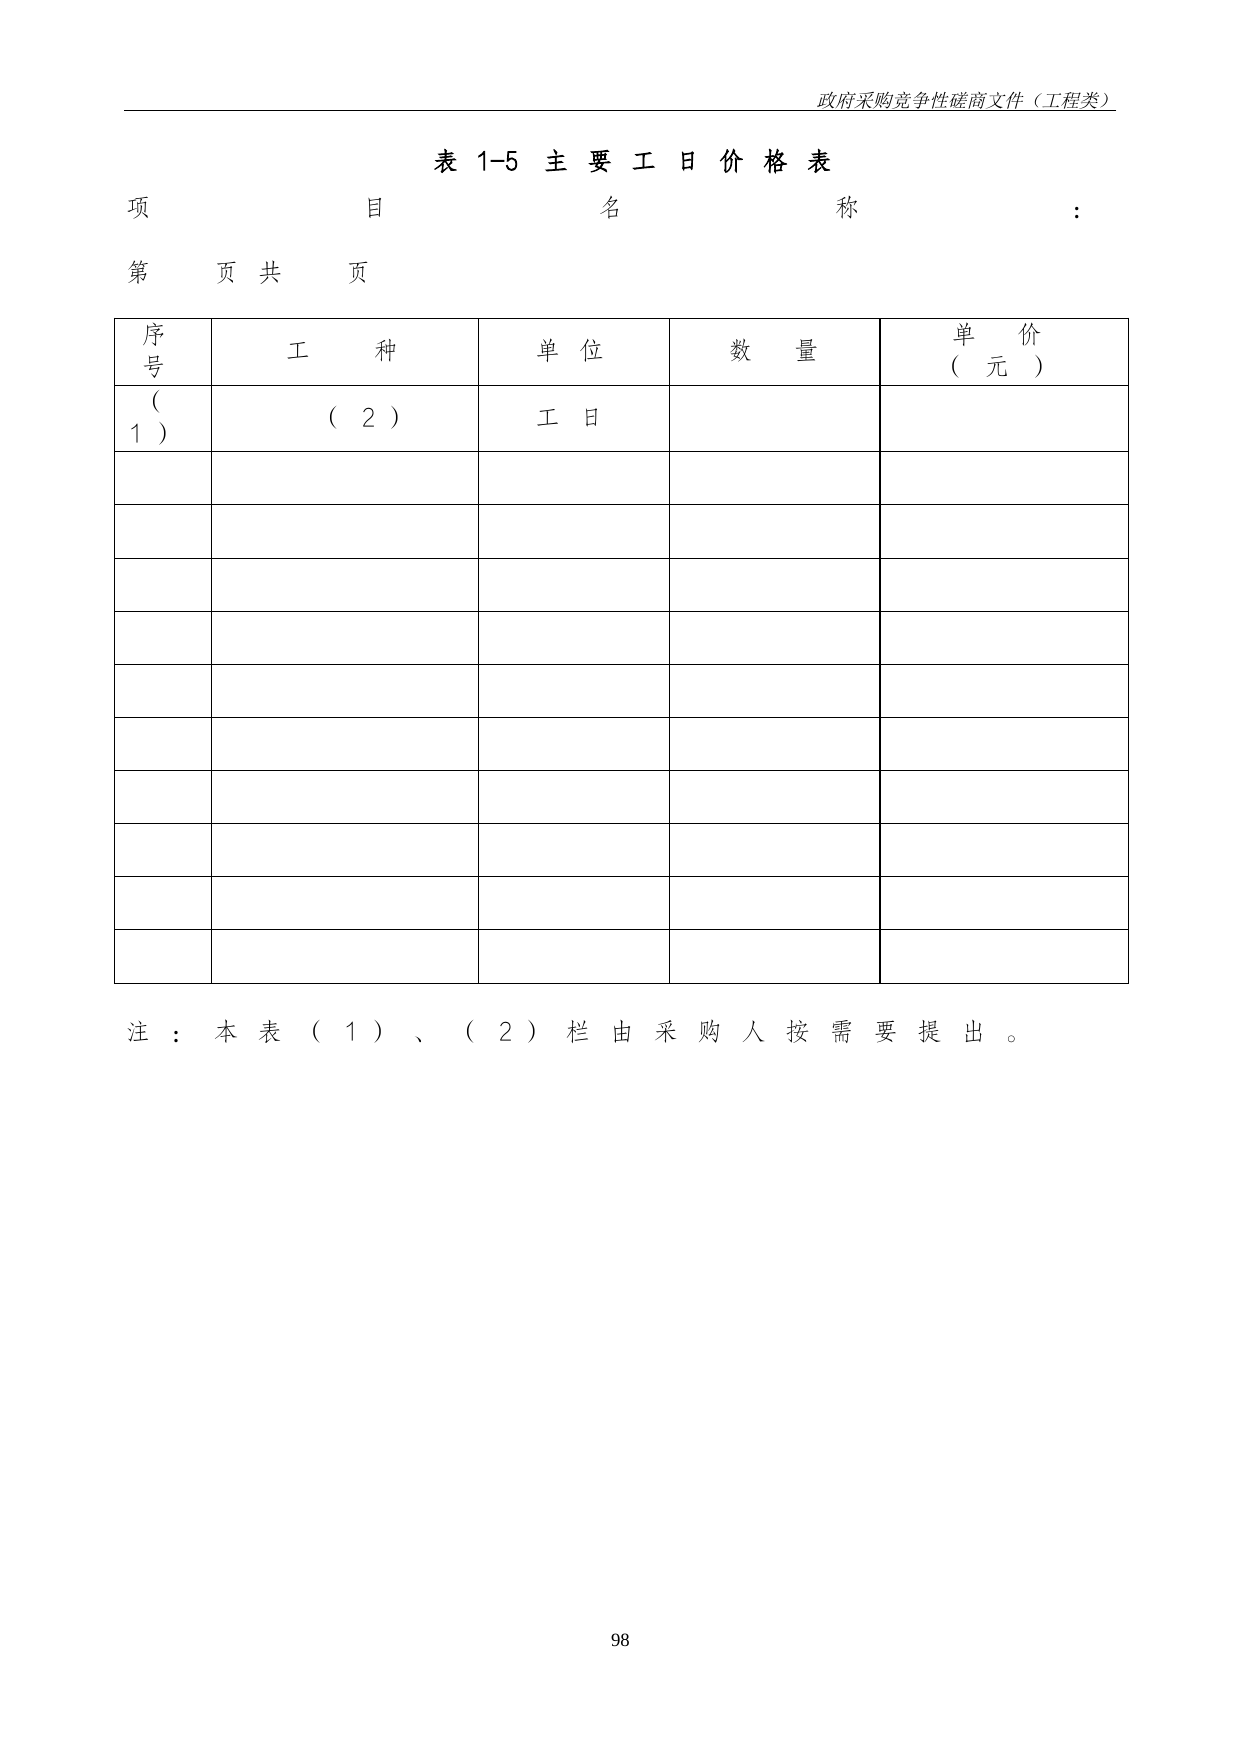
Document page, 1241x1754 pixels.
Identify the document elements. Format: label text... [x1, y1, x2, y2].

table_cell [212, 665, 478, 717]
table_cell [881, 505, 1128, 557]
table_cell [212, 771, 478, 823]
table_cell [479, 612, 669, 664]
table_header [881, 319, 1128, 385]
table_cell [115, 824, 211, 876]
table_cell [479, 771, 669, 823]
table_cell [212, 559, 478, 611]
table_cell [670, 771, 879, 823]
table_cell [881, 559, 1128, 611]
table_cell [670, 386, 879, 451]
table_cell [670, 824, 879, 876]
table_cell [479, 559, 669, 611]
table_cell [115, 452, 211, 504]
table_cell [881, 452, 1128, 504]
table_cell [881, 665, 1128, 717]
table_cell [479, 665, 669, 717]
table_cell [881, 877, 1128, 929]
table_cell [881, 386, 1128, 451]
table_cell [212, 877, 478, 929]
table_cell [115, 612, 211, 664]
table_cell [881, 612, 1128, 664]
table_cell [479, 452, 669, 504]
text 项目名称： 第 页共 页 [126, 192, 1114, 289]
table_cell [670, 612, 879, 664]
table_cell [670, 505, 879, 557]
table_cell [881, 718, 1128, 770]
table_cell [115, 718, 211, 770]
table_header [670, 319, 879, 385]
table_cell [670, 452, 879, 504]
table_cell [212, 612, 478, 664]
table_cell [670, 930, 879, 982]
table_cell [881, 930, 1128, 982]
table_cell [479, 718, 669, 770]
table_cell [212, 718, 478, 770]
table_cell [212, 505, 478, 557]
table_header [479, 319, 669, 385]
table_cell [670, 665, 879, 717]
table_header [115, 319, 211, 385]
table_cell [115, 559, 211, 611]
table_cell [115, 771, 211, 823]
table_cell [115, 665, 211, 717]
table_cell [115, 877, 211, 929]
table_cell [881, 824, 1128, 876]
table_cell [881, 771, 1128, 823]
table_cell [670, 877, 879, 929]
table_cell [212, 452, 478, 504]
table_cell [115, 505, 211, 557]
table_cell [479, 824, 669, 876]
text 注：本表（1）、（2）栏由采购人按需要提出。 [126, 1016, 1114, 1048]
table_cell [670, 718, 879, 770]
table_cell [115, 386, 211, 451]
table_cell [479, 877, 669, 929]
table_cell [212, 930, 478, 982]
text 表1-5 主要工日价格表 [126, 146, 1114, 178]
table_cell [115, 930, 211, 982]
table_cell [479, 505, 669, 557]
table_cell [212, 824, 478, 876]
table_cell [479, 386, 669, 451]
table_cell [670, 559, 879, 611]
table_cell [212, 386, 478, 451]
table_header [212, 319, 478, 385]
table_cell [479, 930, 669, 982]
